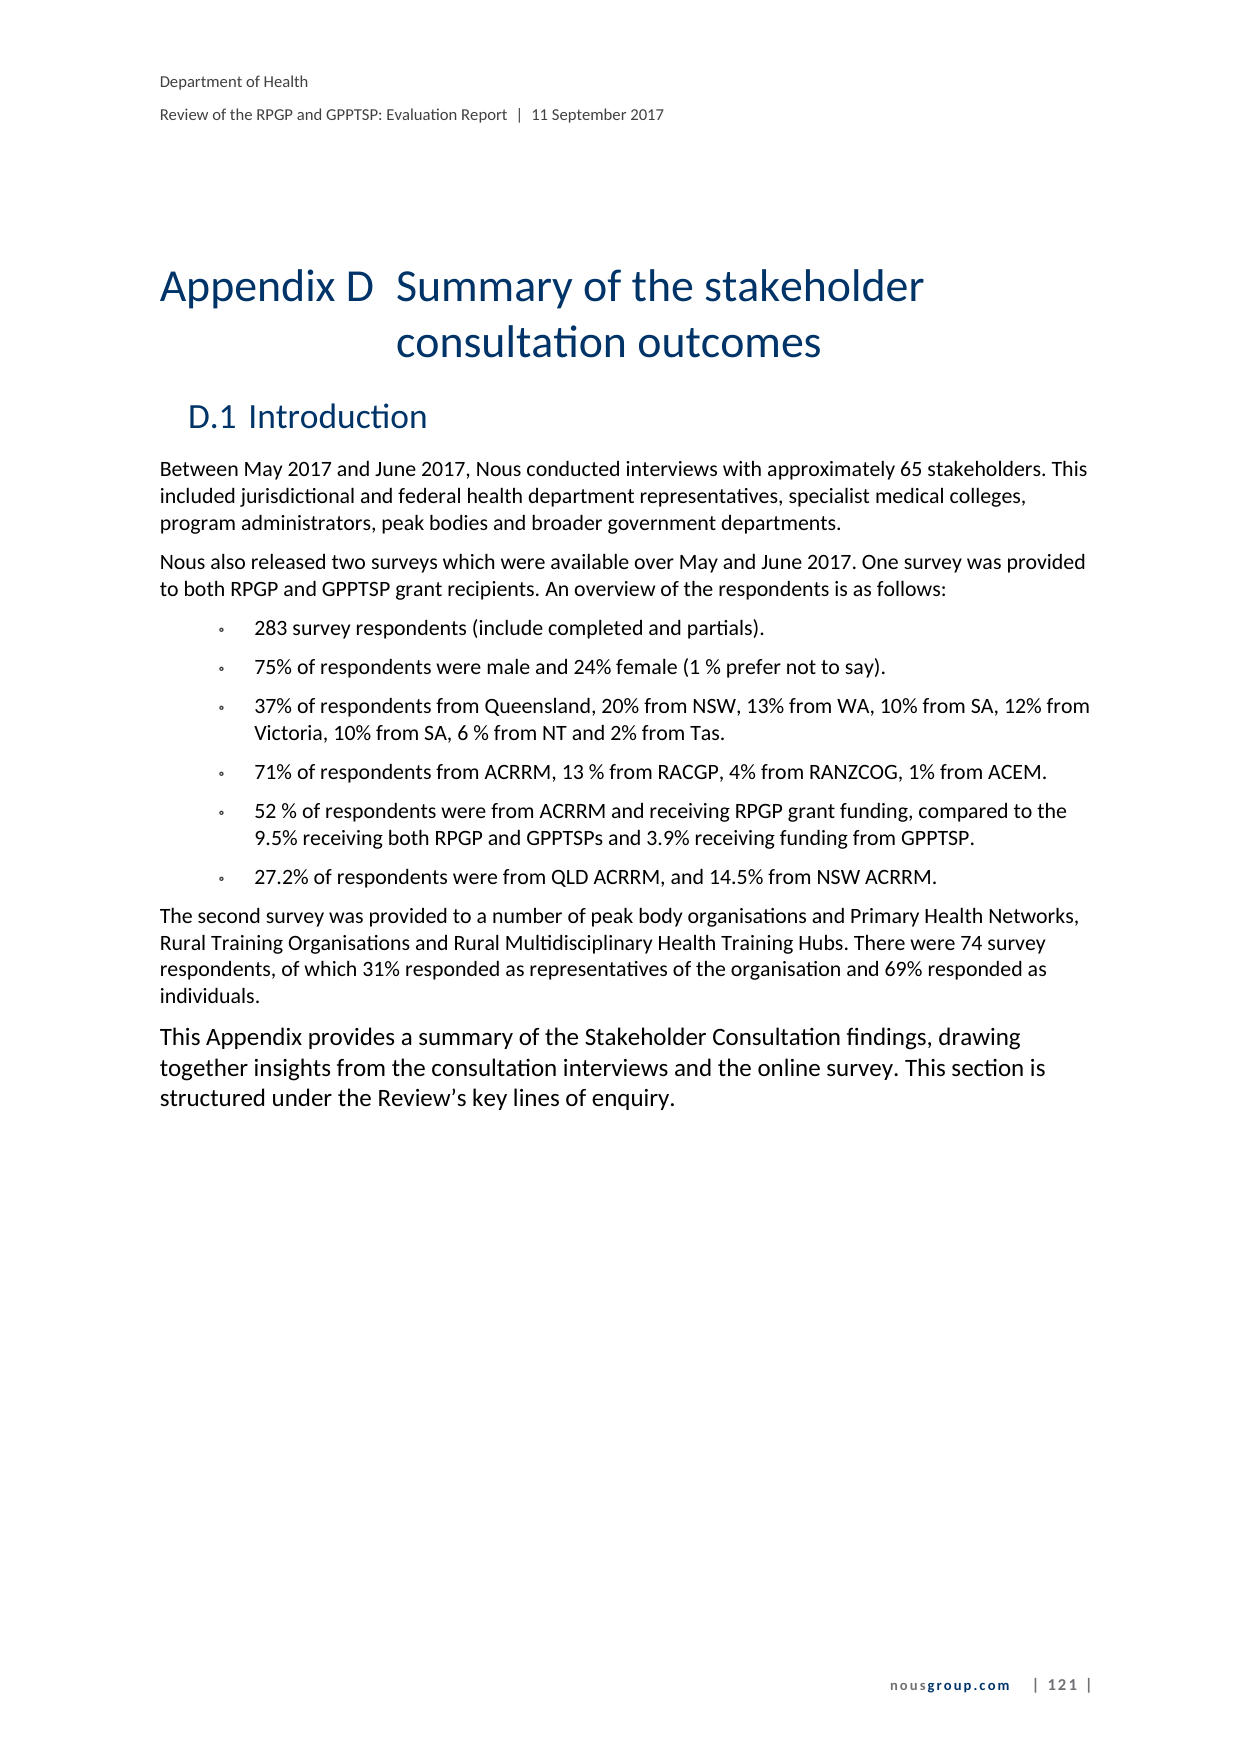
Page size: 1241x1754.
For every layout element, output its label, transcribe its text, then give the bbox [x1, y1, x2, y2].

text This Appendix provides a summary of the Stakeholder Consultation findings, drawing together insights from the consultation interviews and the online survey. This section is structured under the Review’s key lines of enquiry. [159, 1021, 1092, 1113]
text 52 % of respondents were from ACRRM and receiving RPGP grant funding, compared to the 9.5% receiving both RPGP and GPPTSPs and 3.9% receiving funding from GPPTSP. [219, 797, 1092, 851]
text The second survey was provided to a number of peak body organisations and Primary Health Networks, Rural Training Organisations and Rural Multidisciplinary Health Training Hubs. There were 74 survey respondents, of which 31% responded as representatives of the organisation and 69% responded as individuals. [159, 902, 1092, 1009]
text Nous also released two surveys which were available over May and June 2017. One survey was provided to both RPGP and GPPTSP grant recipients. An overview of the respondents is as follows: [159, 548, 1092, 601]
text Summary of the stakeholder consultation outcomes [159, 257, 1092, 369]
text 37% of respondents from Queensland, 20% from NSW, 13% from WA, 10% from SA, 12% from Victoria, 10% from SA, 6 % from NT and 2% from Tas. [219, 692, 1092, 746]
text 27.2% of respondents were from QLD ACRRM, and 14.5% from NSW ACRRM. [219, 863, 1092, 890]
text Between May 2017 and June 2017, Nous conducted interviews with approximately 65 stakeholders. This included jurisdictional and federal health department representatives, specialist medical colleges, program administrators, peak bodies and broader government departments. [159, 456, 1092, 536]
text 283 survey respondents (include completed and partials). [219, 614, 1092, 641]
text 75% of respondents were male and 24% female (1 % prefer not to say). [219, 653, 1092, 680]
text 71% of respondents from ACRRM, 13 % from RACGP, 4% from RANZCOG, 1% from ACEM. [219, 758, 1092, 785]
text Introduction [188, 394, 1092, 437]
